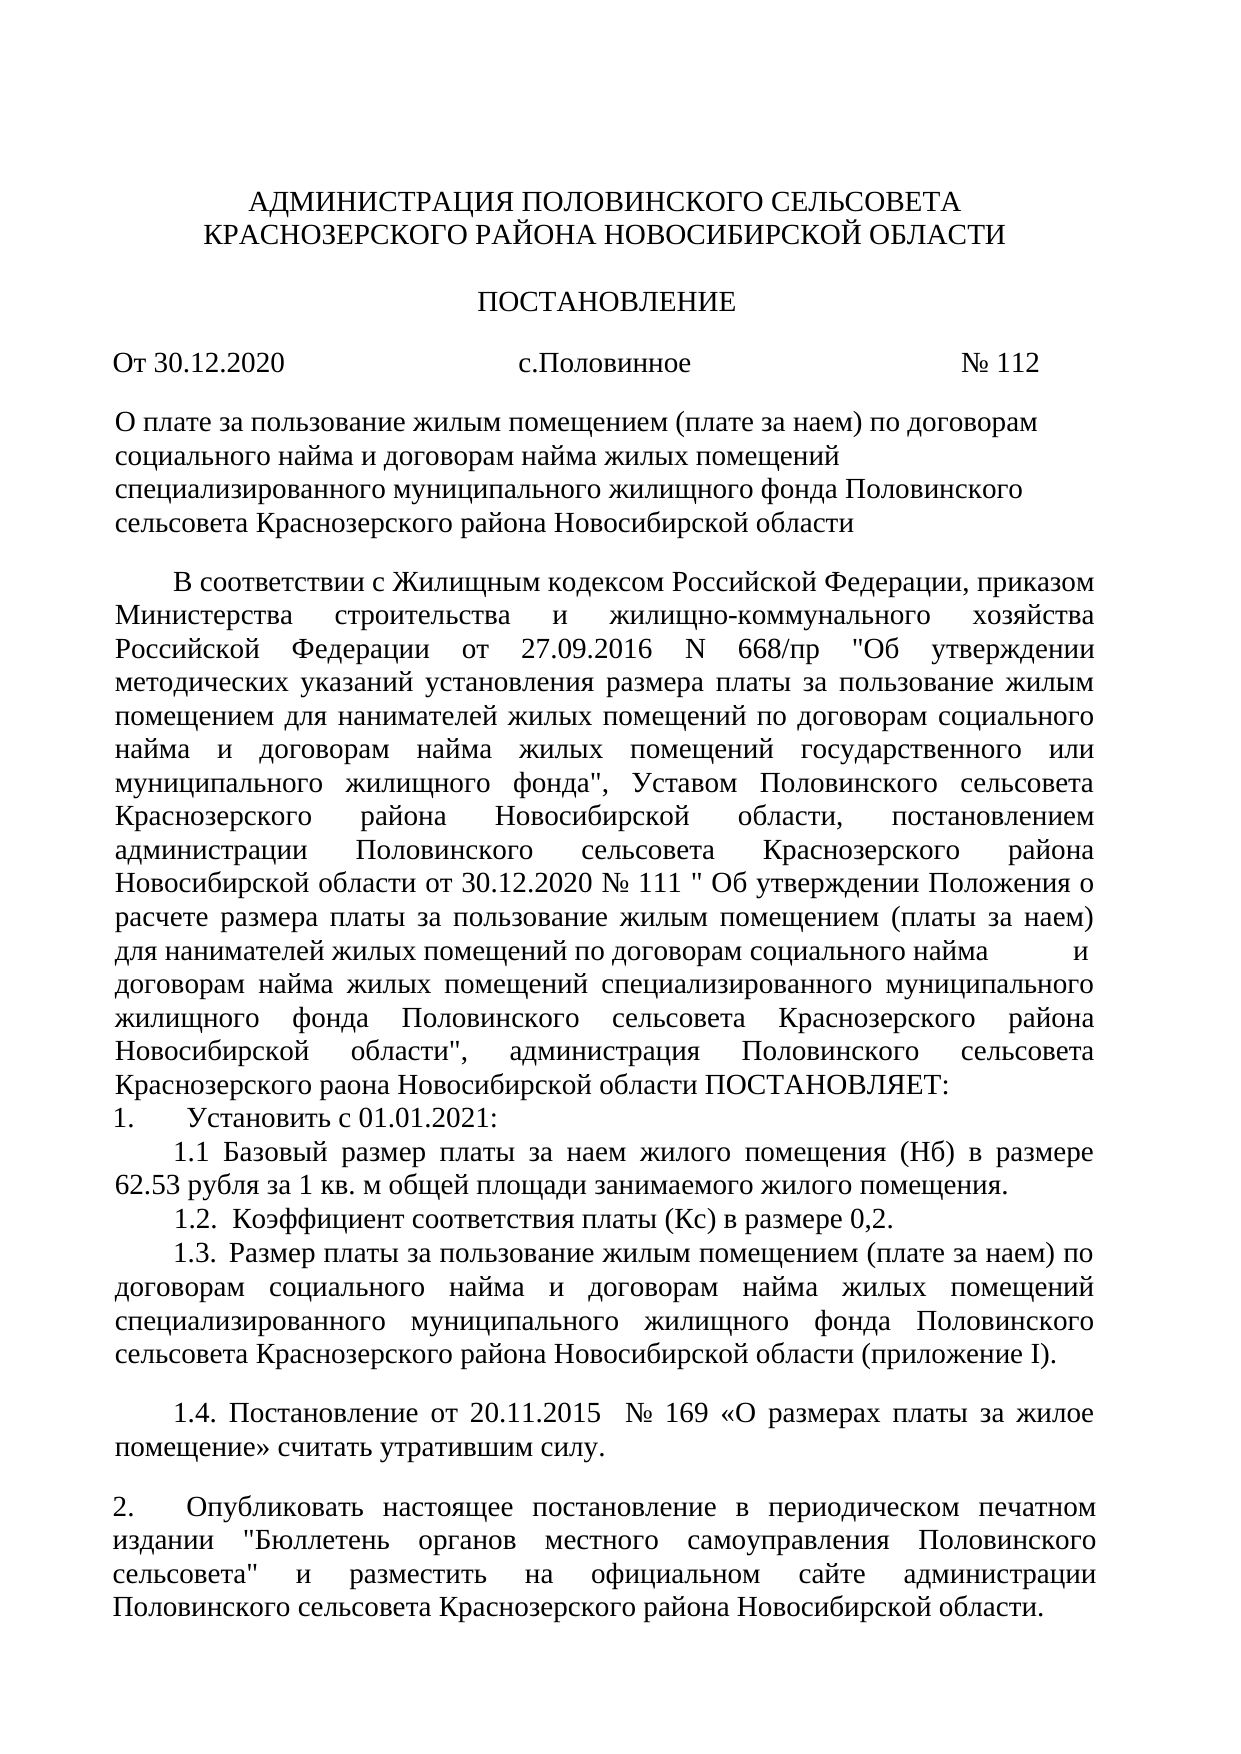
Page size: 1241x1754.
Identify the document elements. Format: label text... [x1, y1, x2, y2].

text 1.2. Коэффициент соответствия платы (Кс) в размере 0,2. [131, 1201, 1097, 1235]
text КРАСНОЗЕРСКОГО РАЙОНА НОВОСИБИРСКОЙ ОБЛАСТИ [112, 217, 1097, 251]
text О плате за пользование жилым помещением (плате за наем) по договорам социального найма и договорам найма жилых помещений специализированного муниципального жилищного фонда Половинского сельсовета Краснозерского района Новосибирской области [114, 405, 1055, 539]
text 1.1 Базовый размер платы за наем жилого помещения (Нб) в размере 62.53 рубля за 1 кв. м общей площади занимаемого жилого помещения. [114, 1134, 1095, 1201]
text АДМИНИСТРАЦИЯ ПОЛОВИНСКОГО СЕЛЬСОВЕТА [112, 184, 1097, 217]
list Постановление от 20.11.2015 № 169 «О размерах платы за жилое помещение» считать утратившим силу. [114, 1396, 1095, 1464]
list Опубликовать настоящее постановление в периодическом печатном издании "Бюллетень органов местного самоуправления Половинского сельсовета" и разместить на официальном сайте администрации Половинского сельсовета Краснозерского района Новосибирской области. [112, 1489, 1097, 1623]
list Установить с 01.01.2021: [89, 1101, 1097, 1134]
list Размер платы за пользование жилым помещением (плате за наем) по договорам социального найма и договорам найма жилых помещений специализированного муниципального жилищного фонда Половинского сельсовета Краснозерского района Новосибирской области (приложение I). [114, 1235, 1095, 1371]
text В соответствии с Жилищным кодексом Российской Федерации, приказом Министерства строительства и жилищно-коммунального хозяйства Российской Федерации от 27.09.2016 N 668/пр "Об утверждении методических указаний установления размера платы за пользование жилым помещением для нанимателей жилых помещений по договорам социального найма и договорам найма жилых помещений государственного или муниципального жилищного фонда", Уставом Половинского сельсовета Краснозерского района Новосибирской области, постановлением администрации Половинского сельсовета Краснозерского района Новосибирской области от 30.12.2020 № 111 " Об утверждении Положения о расчете размера платы за пользование жилым помещением (платы за наем) для нанимателей жилых помещений по договорам социального найма и договорам найма жилых помещений специализированного муниципального жилищного фонда Половинского сельсовета Краснозерского района Новосибирской области", администрация Половинского сельсовета Краснозерского раона Новосибирской области ПОСТАНОВЛЯЕТ: [114, 564, 1095, 1101]
text ПОСТАНОВЛЕНИЕ [114, 284, 1055, 319]
text От 30.12.2020 с.Половинное № 112 [112, 345, 1055, 379]
